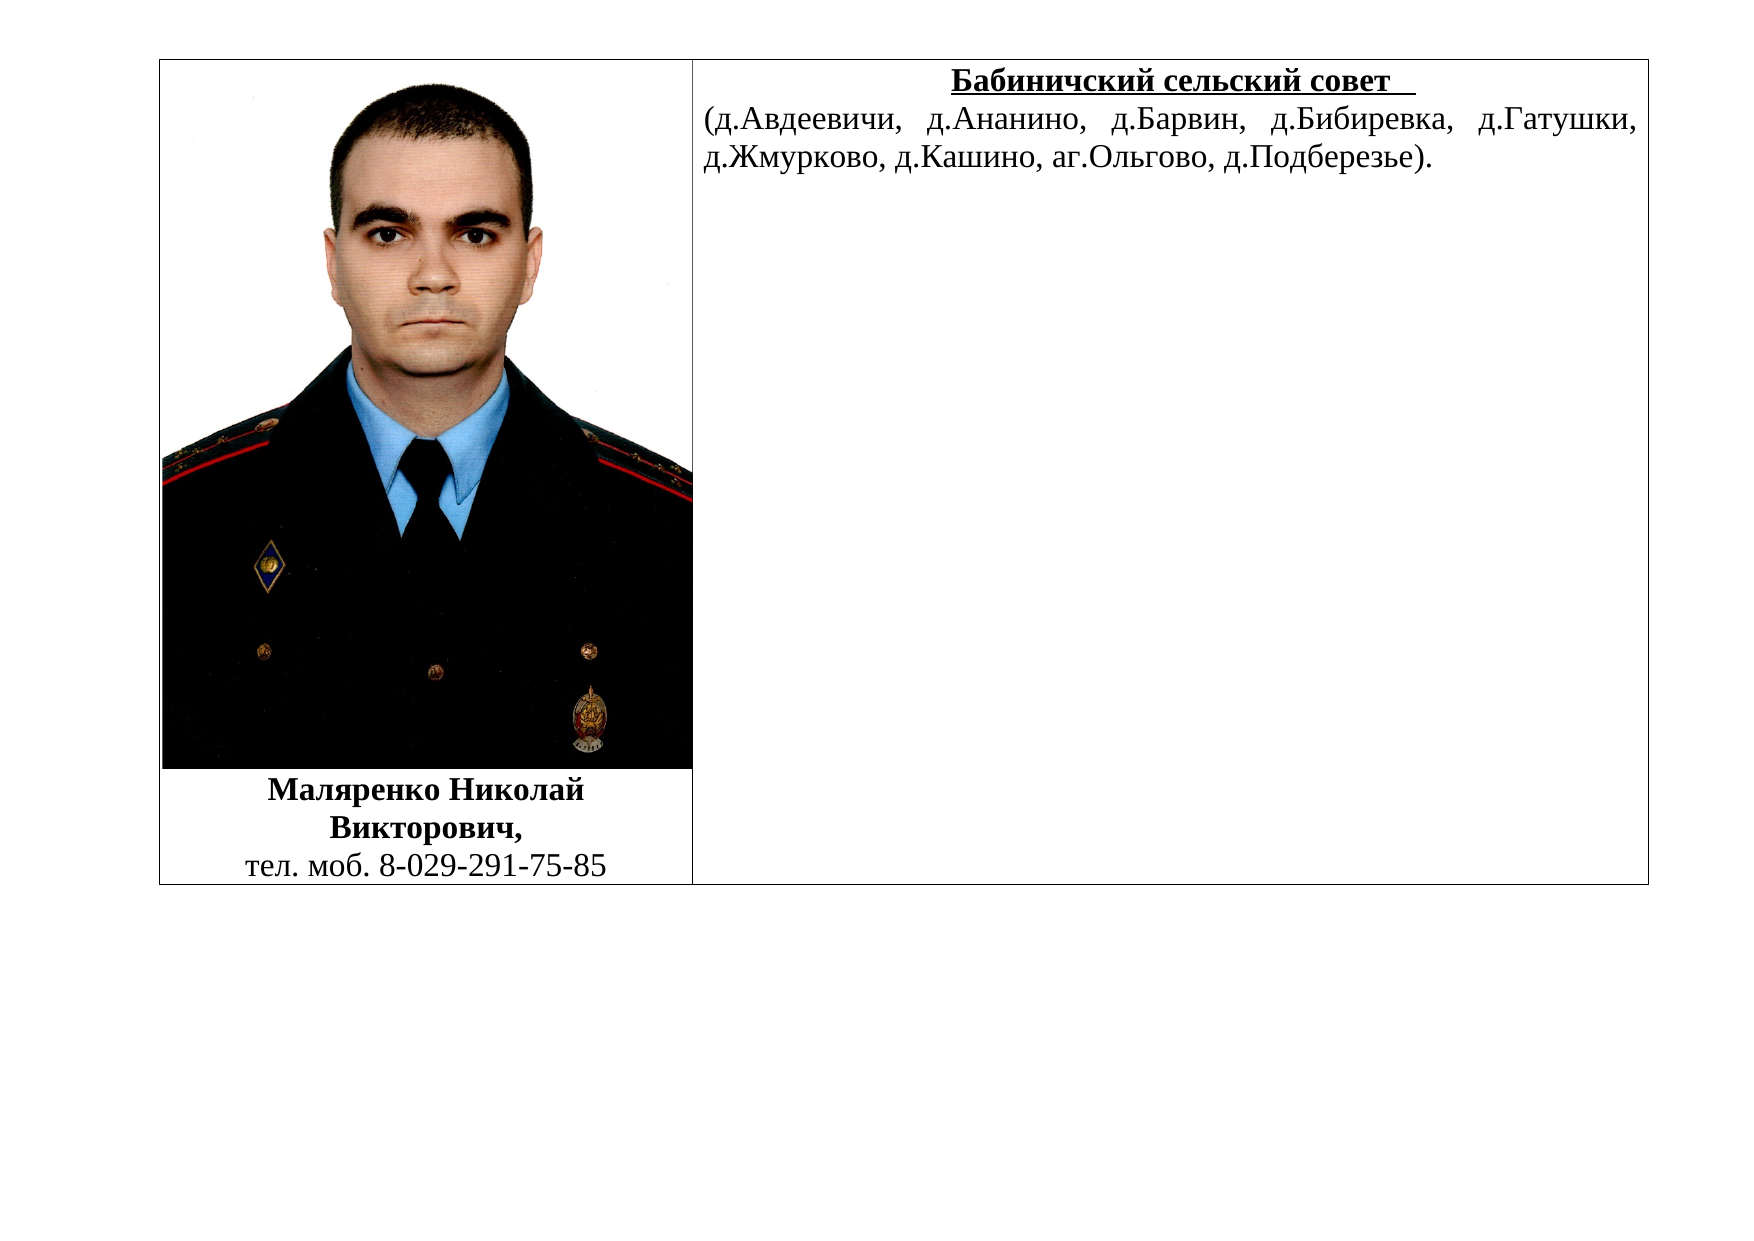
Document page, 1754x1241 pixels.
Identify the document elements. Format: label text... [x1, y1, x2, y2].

picture [162, 60, 693, 769]
table_cell Бабиничский сельский совет (д.Авдеевичи, д.Ананино, д.Барвин, д.Бибиревка, д.Гатушки, д.Жмурково, д.Кашино, аг.Ольгово, д.Подберезье). [693, 60, 1648, 884]
table_cell Маляренко Николай Викторович, тел. моб. 8-029-291-75-85 [160, 60, 692, 884]
